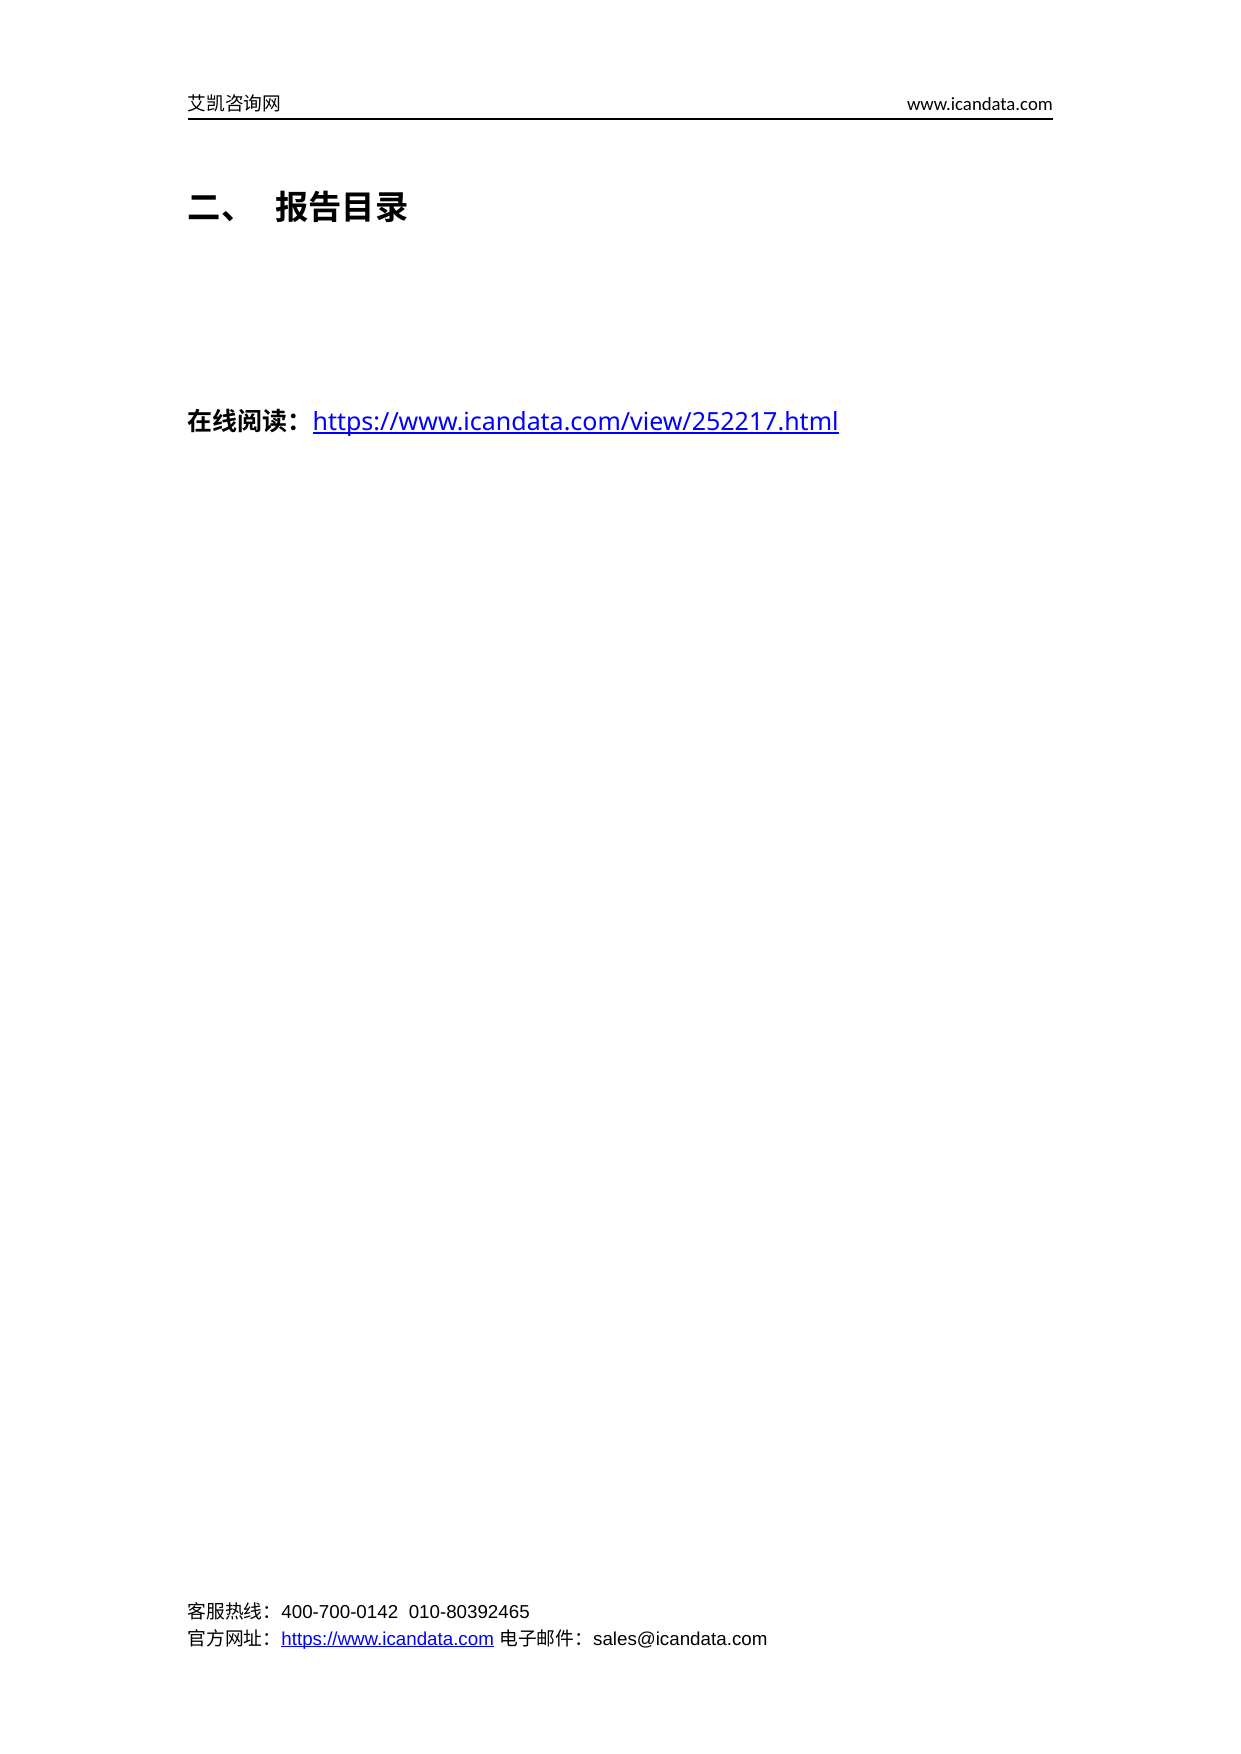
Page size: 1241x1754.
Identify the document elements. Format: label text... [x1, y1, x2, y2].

subtitle 报告目录 [187, 172, 1053, 237]
text 在线阅读：https://www.icandata.com/view/252217.html [187, 387, 1053, 452]
